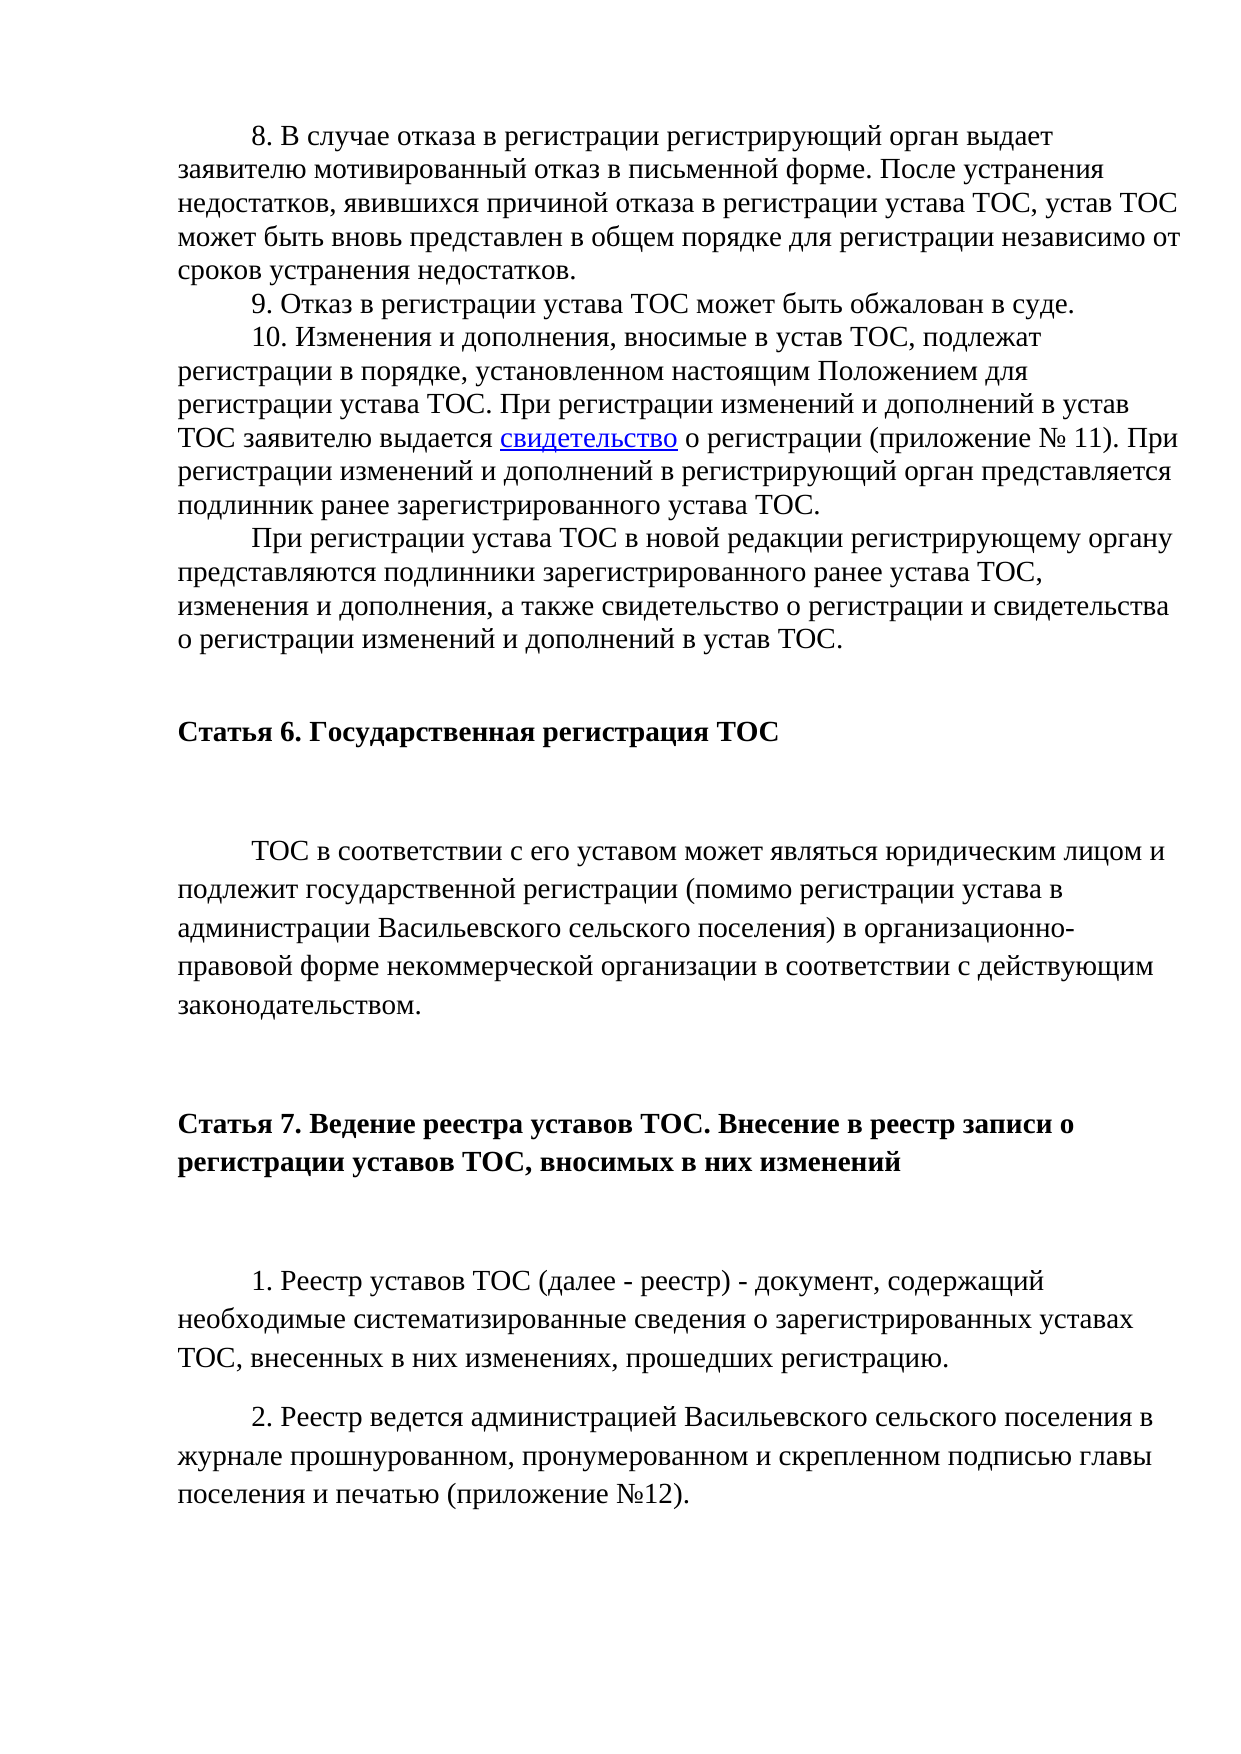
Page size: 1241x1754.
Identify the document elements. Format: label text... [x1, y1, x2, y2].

text 2. Реестр ведется администрацией Васильевского сельского поселения в журнале прошнурованном, пронумерованном и скрепленном подписью главы поселения и печатью (приложение №12). [177, 1399, 1181, 1510]
text 9. Отказ в регистрации устава ТОС может быть обжалован в суде. [177, 286, 1181, 319]
text 1. Реестр уставов ТОС (далее - реестр) - документ, содержащий необходимые систематизированные сведения о зарегистрированных уставах ТОС, внесенных в них изменениях, прошедших регистрацию. [177, 1263, 1181, 1374]
text ТОС в соответствии с его уставом может являться юридическим лицом и подлежит государственной регистрации (помимо регистрации устава в администрации Васильевского сельского поселения) в организационно-правовой форме некоммерческой организации в соответствии с действующим законодательством. [177, 833, 1181, 1021]
text Статья 7. Ведение реестра уставов ТОС. Внесение в реестр записи о регистрации уставов ТОС, вносимых в них изменений [177, 1106, 1181, 1178]
text 8. В случае отказа в регистрации регистрирующий орган выдает заявителю мотивированный отказ в письменной форме. После устранения недостатков, явившихся причиной отказа в регистрации устава ТОС, устав ТОС может быть вновь представлен в общем порядке для регистрации независимо от сроков устранения недостатков. [177, 118, 1181, 286]
text Статья 6. Государственная регистрация ТОС [177, 714, 1181, 748]
text 10. Изменения и дополнения, вносимые в устав ТОС, подлежат регистрации в порядке, установленном настоящим Положением для регистрации устава ТОС. При регистрации изменений и дополнений в устав ТОС заявителю выдается свидетельство о регистрации (приложение № 11). При регистрации изменений и дополнений в регистрирующий орган представляется подлинник ранее зарегистрированного устава ТОС. [177, 319, 1181, 521]
text При регистрации устава ТОС в новой редакции регистрирующему органу представляются подлинники зарегистрированного ранее устава ТОС, изменения и дополнения, а также свидетельство о регистрации и свидетельства о регистрации изменений и дополнений в устав ТОС. [177, 521, 1181, 655]
